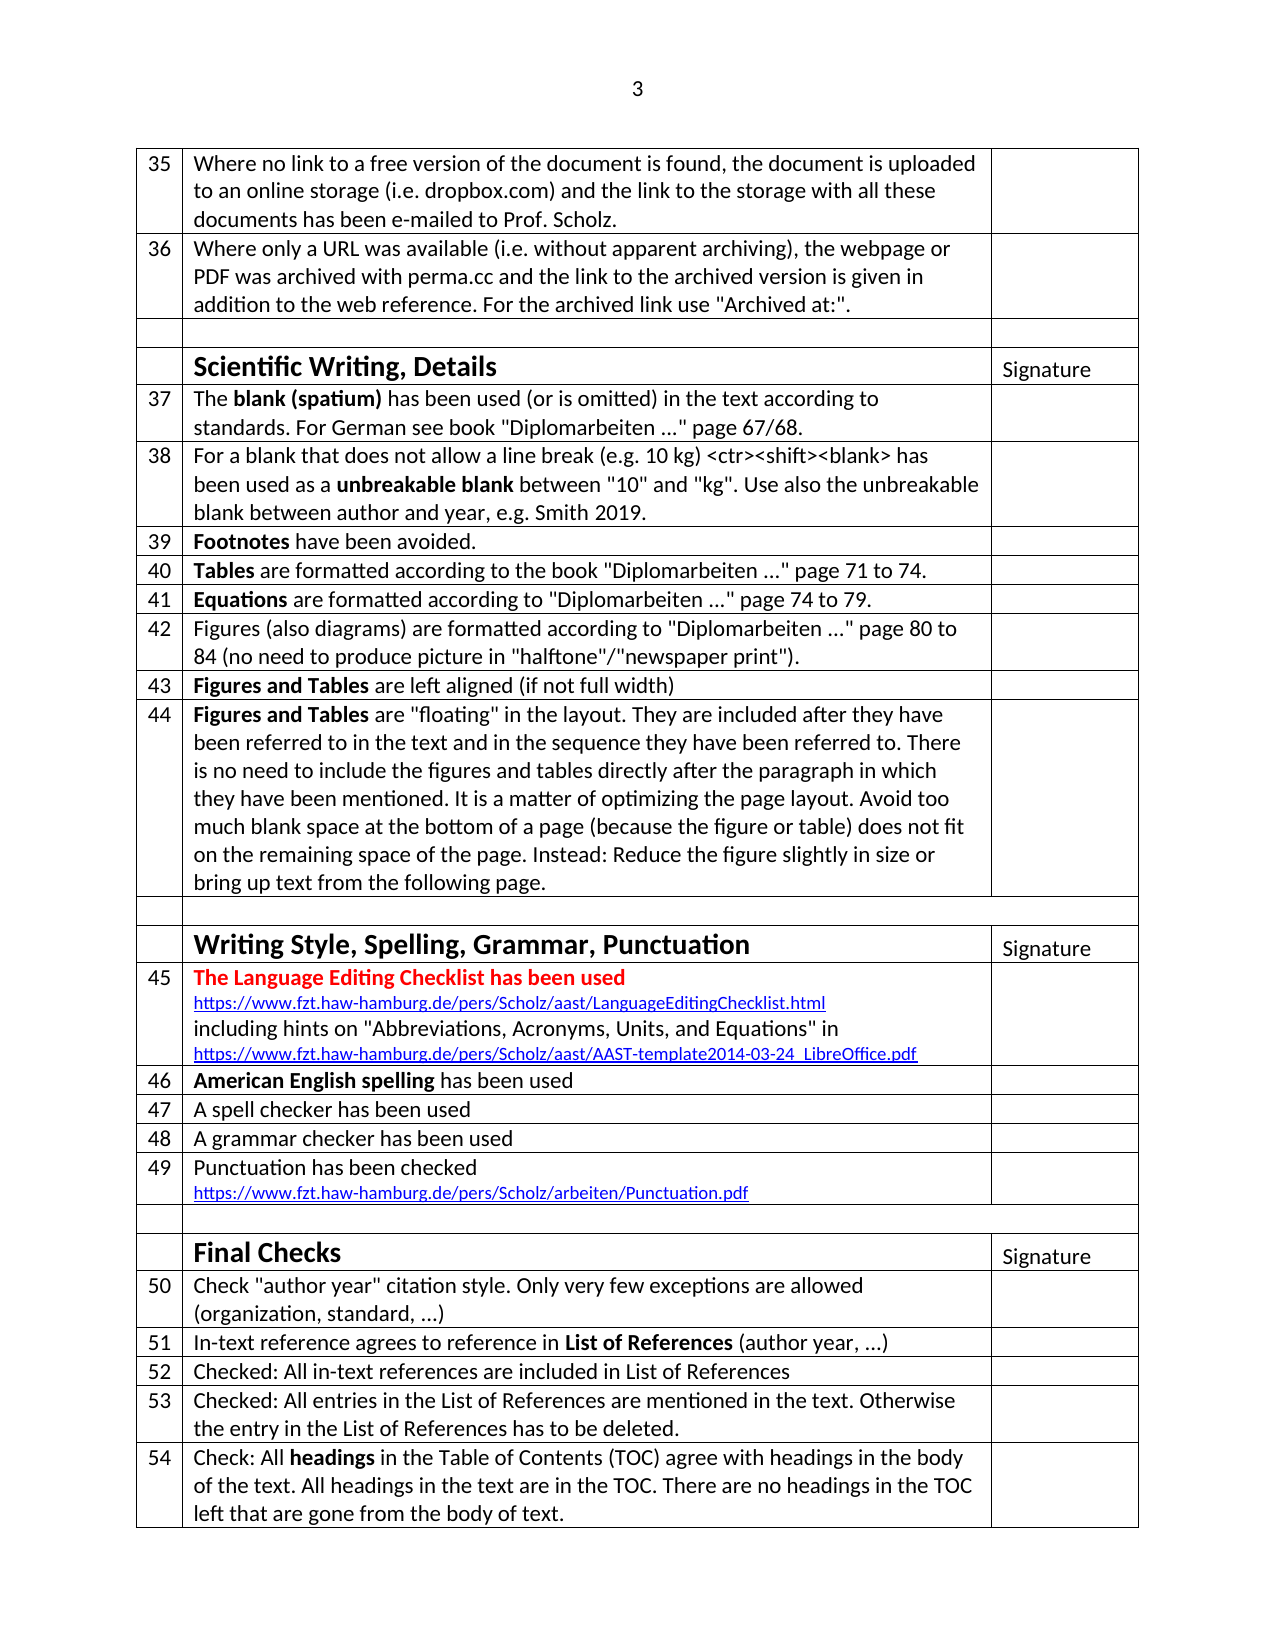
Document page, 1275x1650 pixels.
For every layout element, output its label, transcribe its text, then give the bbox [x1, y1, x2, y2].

table_cell [992, 1271, 1138, 1327]
table_cell 50 [137, 1271, 182, 1327]
table_cell [992, 149, 1138, 233]
table_cell [137, 348, 182, 383]
table_cell Tables are formatted according to the book "Diplomarbeiten ..." page 71 to 74. [183, 556, 991, 584]
table_cell 42 [137, 614, 182, 670]
table_cell Check "author year" citation style. Only very few exceptions are allowed (organization, standard, ...) [183, 1271, 991, 1327]
table_cell 41 [137, 585, 182, 613]
table_cell [992, 527, 1138, 555]
table_cell 43 [137, 671, 182, 699]
table_cell [992, 442, 1138, 526]
table_cell Equations are formatted according to "Diplomarbeiten ..." page 74 to 79. [183, 585, 991, 613]
table_cell Punctuation has been checked https://www.fzt.haw-hamburg.de/pers/Scholz/arbeiten/Punctuation.pdf [183, 1153, 991, 1204]
table_cell Scientific Writing, Details [183, 348, 991, 383]
table_cell [992, 556, 1138, 584]
table_cell 46 [137, 1066, 182, 1094]
table_cell [992, 585, 1138, 613]
table_cell Writing Style, Spelling, Grammar, Punctuation [183, 926, 991, 962]
table_cell 54 [137, 1443, 182, 1527]
table_cell In-text reference agrees to reference in List of References (author year, ...) [183, 1328, 991, 1356]
table_cell [992, 234, 1138, 318]
table_cell 51 [137, 1328, 182, 1356]
table_cell 45 [137, 963, 182, 1065]
table_cell 40 [137, 556, 182, 584]
table_cell [183, 319, 991, 347]
table_cell [992, 1357, 1138, 1385]
table_cell 35 [137, 149, 182, 233]
table_cell Where only a URL was available (i.e. without apparent archiving), the webpage or PDF was archived with perma.cc and the link to the archived version is given in addition to the web reference. For the archived link use "Archived at:". [183, 234, 991, 318]
table_cell 36 [137, 234, 182, 318]
table_cell Final Checks [183, 1234, 991, 1270]
table_cell Checked: All entries in the List of References are mentioned in the text. Otherwise the entry in the List of References has to be deleted. [183, 1386, 991, 1442]
table_cell [137, 897, 182, 925]
table_cell American English spelling has been used [183, 1066, 991, 1094]
table_cell [183, 897, 1138, 925]
table_cell [137, 1205, 182, 1233]
table_cell 52 [137, 1357, 182, 1385]
table_cell [992, 1124, 1138, 1152]
table_cell 53 [137, 1386, 182, 1442]
table_cell 49 [137, 1153, 182, 1204]
table_cell [992, 1095, 1138, 1123]
table_cell A grammar checker has been used [183, 1124, 991, 1152]
table_cell [992, 1153, 1138, 1204]
table_cell [137, 926, 182, 962]
table_cell Check: All headings in the Table of Contents (TOC) agree with headings in the body of the text. All headings in the text are in the TOC. There are no headings in the TOC left that are gone from the body of text. [183, 1443, 991, 1527]
table_cell [992, 671, 1138, 699]
table_cell [137, 1234, 182, 1270]
table_cell 38 [137, 442, 182, 526]
table_cell [992, 700, 1138, 896]
table_cell [992, 614, 1138, 670]
table_cell 39 [137, 527, 182, 555]
table_cell [992, 1328, 1138, 1356]
table_cell [992, 1443, 1138, 1527]
table_cell Figures and Tables are "floating" in the layout. They are included after they have been referred to in the text and in the sequence they have been referred to. There is no need to include the figures and tables directly after the paragraph in which they have been mentioned. It is a matter of optimizing the page layout. Avoid too much blank space at the bottom of a page (because the figure or table) does not fit on the remaining space of the page. Instead: Reduce the figure slightly in size or bring up text from the following page. [183, 700, 991, 896]
table_cell [183, 1205, 1138, 1233]
table_cell [137, 319, 182, 347]
table_cell Figures (also diagrams) are formatted according to "Diplomarbeiten ..." page 80 to 84 (no need to produce picture in "halftone"/"newspaper print"). [183, 614, 991, 670]
table_cell Signature [992, 1234, 1138, 1270]
table_cell Footnotes have been avoided. [183, 527, 991, 555]
table_cell A spell checker has been used [183, 1095, 991, 1123]
table_cell [992, 1066, 1138, 1094]
table_cell Checked: All in-text references are included in List of References [183, 1357, 991, 1385]
table_cell Where no link to a free version of the document is found, the document is uploaded to an online storage (i.e. dropbox.com) and the link to the storage with all these documents has been e-mailed to Prof. Scholz. [183, 149, 991, 233]
table_cell 37 [137, 385, 182, 441]
table_cell Figures and Tables are left aligned (if not full width) [183, 671, 991, 699]
table_cell [992, 963, 1138, 1065]
table_cell For a blank that does not allow a line break (e.g. 10 kg) <ctr><shift><blank> has been used as a unbreakable blank between "10" and "kg". Use also the unbreakable blank between author and year, e.g. Smith 2019. [183, 442, 991, 526]
table_cell [992, 319, 1138, 347]
table_cell Signature [992, 348, 1138, 383]
table_cell The blank (spatium) has been used (or is omitted) in the text according to standards. For German see book "Diplomarbeiten ..." page 67/68. [183, 385, 991, 441]
table_cell 44 [137, 700, 182, 896]
table_cell The Language Editing Checklist has been used https://www.fzt.haw-hamburg.de/pers/Scholz/aast/LanguageEditingChecklist.html including hints on "Abbreviations, Acronyms, Units, and Equations" in https://www.fzt.haw-hamburg.de/pers/Scholz/aast/AAST-template2014-03-24_LibreOffice.pdf [183, 963, 991, 1065]
table_cell [992, 1386, 1138, 1442]
table_cell 48 [137, 1124, 182, 1152]
table_cell [992, 385, 1138, 441]
table_cell Signature [992, 926, 1138, 962]
table_cell 47 [137, 1095, 182, 1123]
